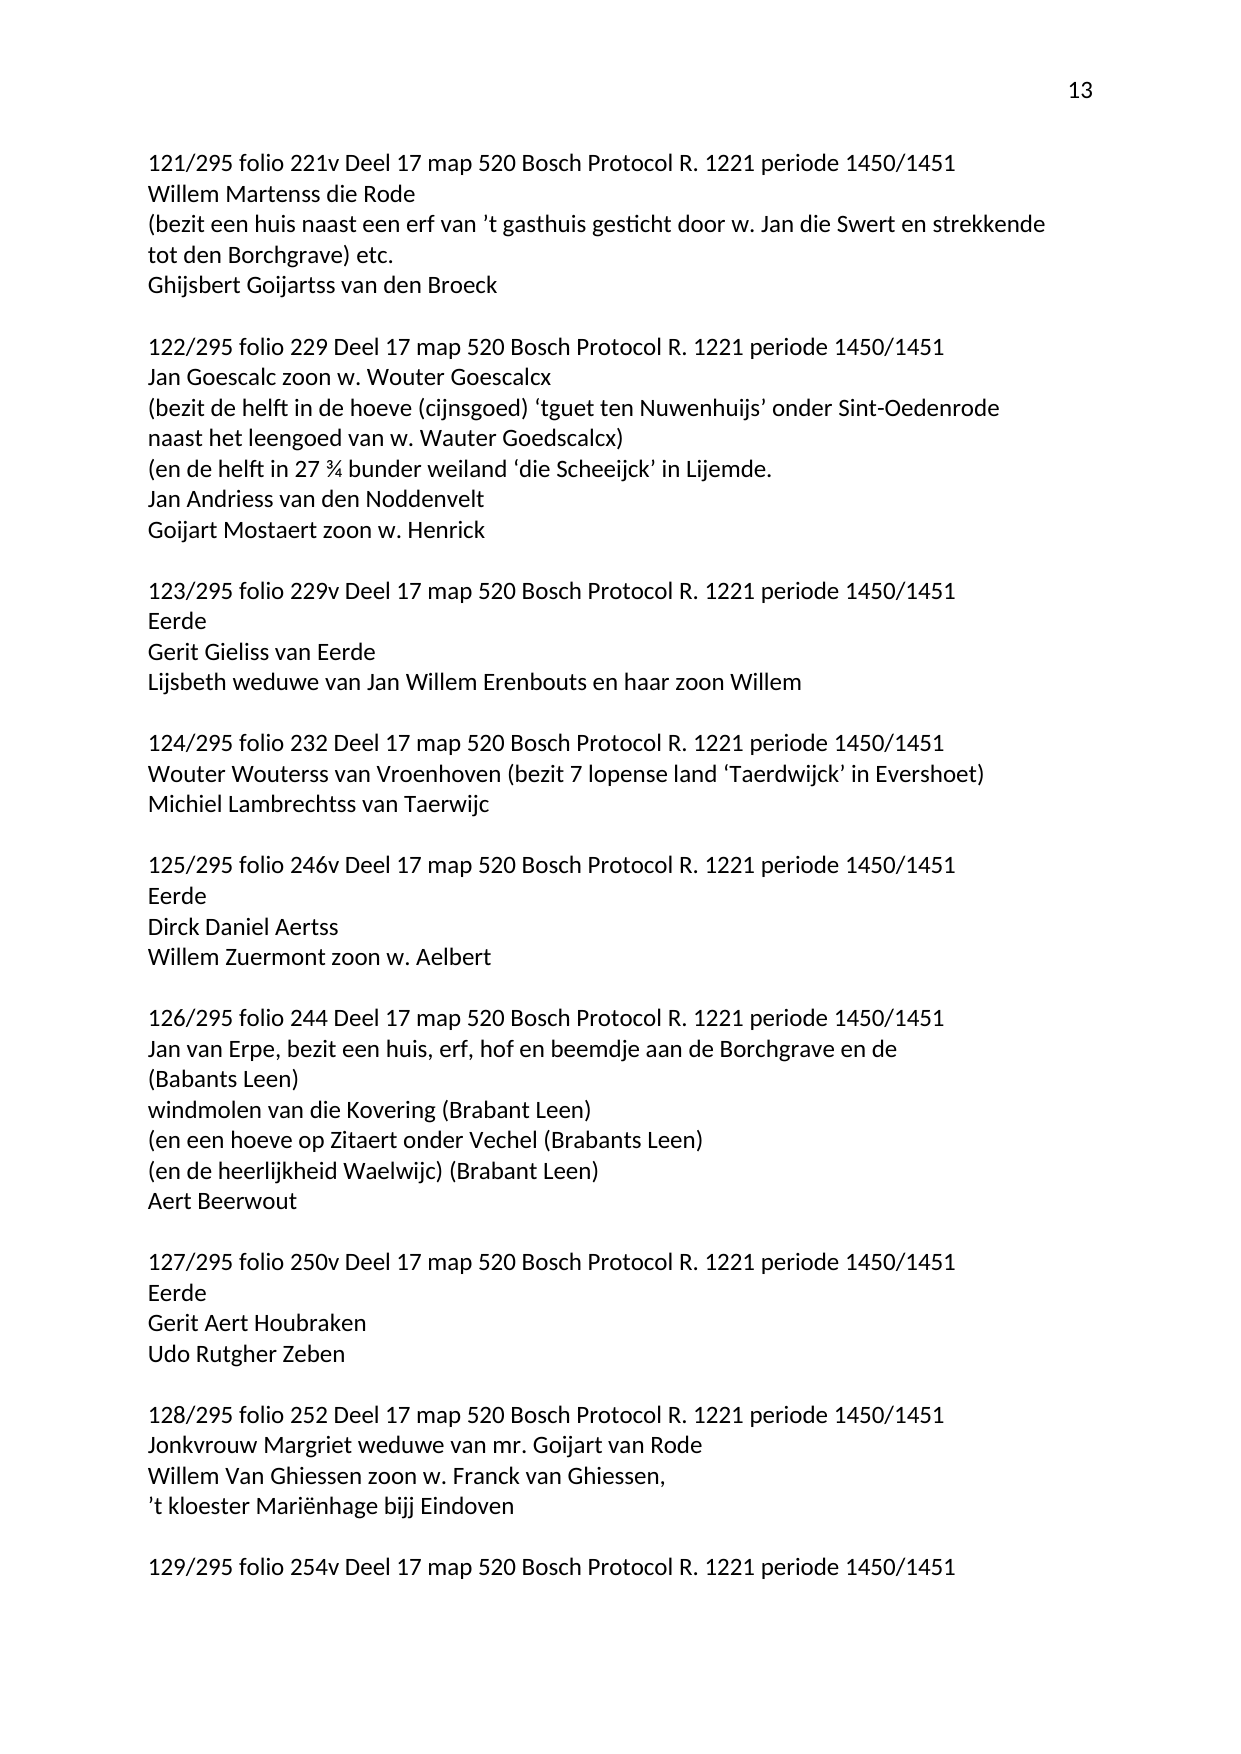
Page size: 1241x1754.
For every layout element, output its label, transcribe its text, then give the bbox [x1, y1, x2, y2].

text Jan van Erpe, bezit een huis, erf, hof en beemdje aan de Borchgrave en de [148, 1033, 1093, 1063]
text (en de helft in 27 ¾ bunder weiland ‘die Scheeijck’ in Lijemde. [148, 453, 1093, 483]
text Michiel Lambrechtss van Taerwijc [148, 788, 1093, 819]
text (en een hoeve op Zitaert onder Vechel (Brabants Leen) [148, 1124, 1093, 1155]
text Goijart Mostaert zoon w. Henrick [148, 514, 1093, 544]
text Lijsbeth weduwe van Jan Willem Erenbouts en haar zoon Willem [148, 666, 1093, 697]
text Aert Beerwout [148, 1185, 1093, 1216]
text Eerde [148, 880, 1093, 911]
text naast het leengoed van w. Wauter Goedscalcx) [148, 422, 1093, 453]
text Willem Van Ghiessen zoon w. Franck van Ghiessen, [148, 1460, 1093, 1491]
text Eerde [148, 1277, 1093, 1307]
text Wouter Wouterss van Vroenhoven (bezit 7 lopense land ‘Taerdwijck’ in Evershoet) [148, 758, 1093, 788]
text Jan Goescalc zoon w. Wouter Goescalcx [148, 361, 1093, 392]
text Jonkvrouw Margriet weduwe van mr. Goijart van Rode [148, 1429, 1093, 1460]
text (en de heerlijkheid Waelwijc) (Brabant Leen) [148, 1155, 1093, 1185]
text windmolen van die Kovering (Brabant Leen) [148, 1094, 1093, 1124]
text Willem Zuermont zoon w. Aelbert [148, 941, 1093, 972]
text Ghijsbert Goijartss van den Broeck [148, 270, 1093, 300]
text 121/295 folio 221v Deel 17 map 520 Bosch Protocol R. 1221 periode 1450/1451 [148, 148, 1093, 178]
text (Babants Leen) [148, 1063, 1093, 1094]
text Dirck Daniel Aertss [148, 911, 1093, 941]
text Udo Rutgher Zeben [148, 1338, 1093, 1368]
text 125/295 folio 246v Deel 17 map 520 Bosch Protocol R. 1221 periode 1450/1451 [148, 849, 1093, 880]
text (bezit een huis naast een erf van ’t gasthuis gesticht door w. Jan die Swert en strekkende [148, 209, 1093, 239]
text Gerit Gieliss van Eerde [148, 636, 1093, 666]
text Eerde [148, 605, 1093, 636]
text 123/295 folio 229v Deel 17 map 520 Bosch Protocol R. 1221 periode 1450/1451 [148, 575, 1093, 605]
text (bezit de helft in de hoeve (cijnsgoed) ‘tguet ten Nuwenhuijs’ onder Sint-Oedenrode [148, 392, 1093, 422]
text Jan Andriess van den Noddenvelt [148, 483, 1093, 514]
text ’t kloester Mariënhage bijj Eindoven [148, 1491, 1093, 1521]
text 126/295 folio 244 Deel 17 map 520 Bosch Protocol R. 1221 periode 1450/1451 [148, 1002, 1093, 1033]
text 122/295 folio 229 Deel 17 map 520 Bosch Protocol R. 1221 periode 1450/1451 [148, 331, 1093, 361]
text 129/295 folio 254v Deel 17 map 520 Bosch Protocol R. 1221 periode 1450/1451 [148, 1552, 1093, 1582]
text 127/295 folio 250v Deel 17 map 520 Bosch Protocol R. 1221 periode 1450/1451 [148, 1246, 1093, 1277]
text Gerit Aert Houbraken [148, 1307, 1093, 1338]
text Willem Martenss die Rode [148, 178, 1093, 209]
text 124/295 folio 232 Deel 17 map 520 Bosch Protocol R. 1221 periode 1450/1451 [148, 727, 1093, 758]
text tot den Borchgrave) etc. [148, 239, 1093, 270]
text 128/295 folio 252 Deel 17 map 520 Bosch Protocol R. 1221 periode 1450/1451 [148, 1399, 1093, 1429]
